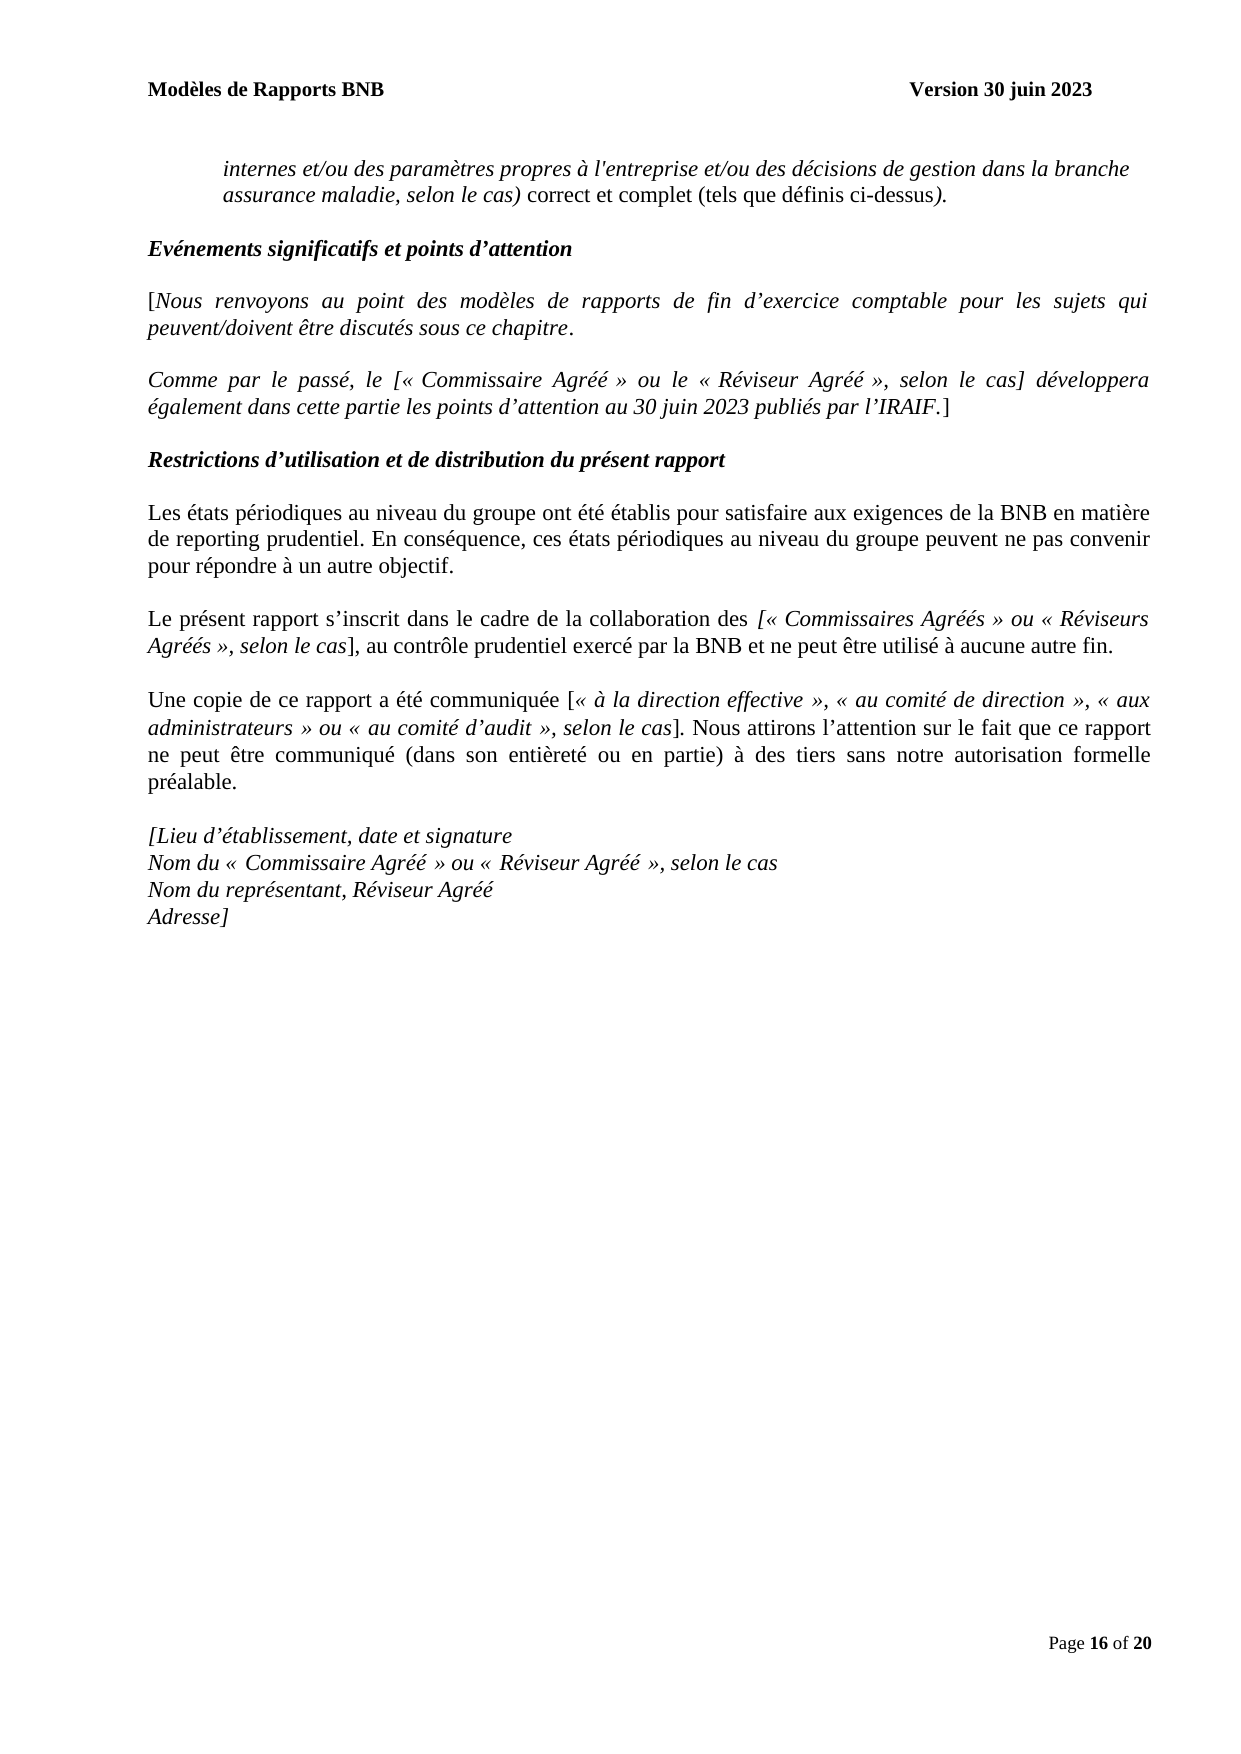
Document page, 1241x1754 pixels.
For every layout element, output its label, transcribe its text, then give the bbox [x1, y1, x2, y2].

text Le présent rapport s’inscrit dans le cadre de la collaboration des [« Commissaires Agréés » ou « Réviseurs Agréés », selon le cas], au contrôle prudentiel exercé par la BNB et ne peut être utilisé à aucune autre fin. [148, 604, 1152, 659]
text Evénements significatifs et points d’attention [148, 235, 1152, 261]
text Une copie de ce rapport a été communiquée [« à la direction effective », « au comité de direction », « aux administrateurs » ou « au comité d’audit », selon le cas]. Nous attirons l’attention sur le fait que ce rapport ne peut être communiqué (dans son entièreté ou en partie) à des tiers sans notre autorisation formelle préalable. [148, 686, 1152, 794]
text Restrictions d’utilisation et de distribution du présent rapport [148, 446, 1152, 472]
text Adresse] [148, 902, 1152, 929]
text Nom du représentant, Réviseur Agréé [148, 875, 1152, 902]
text [Nous renvoyons au point des modèles de rapports de fin d’exercice comptable pour les sujets qui peuvent/doivent être discutés sous ce chapitre. [148, 287, 1152, 340]
text Nom du « Commissaire Agréé » ou « Réviseur Agréé », selon le cas [148, 848, 1152, 875]
text Comme par le passé, le [« Commissaire Agréé » ou le « Réviseur Agréé », selon le cas] développera également dans cette partie les points d’attention au 30 juin 202 publiés par l’IRAIF.] [148, 367, 1152, 419]
text [Lieu d’établissement, date et signature [148, 821, 1152, 848]
text Les états périodiques au niveau du groupe ont été établis pour satisfaire aux exigences de la BNB en matière de reporting prudentiel. En conséquence, ces états périodiques au niveau du groupe peuvent ne pas convenir pour répondre à un autre objectif. [148, 499, 1152, 578]
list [185, 155, 1152, 208]
